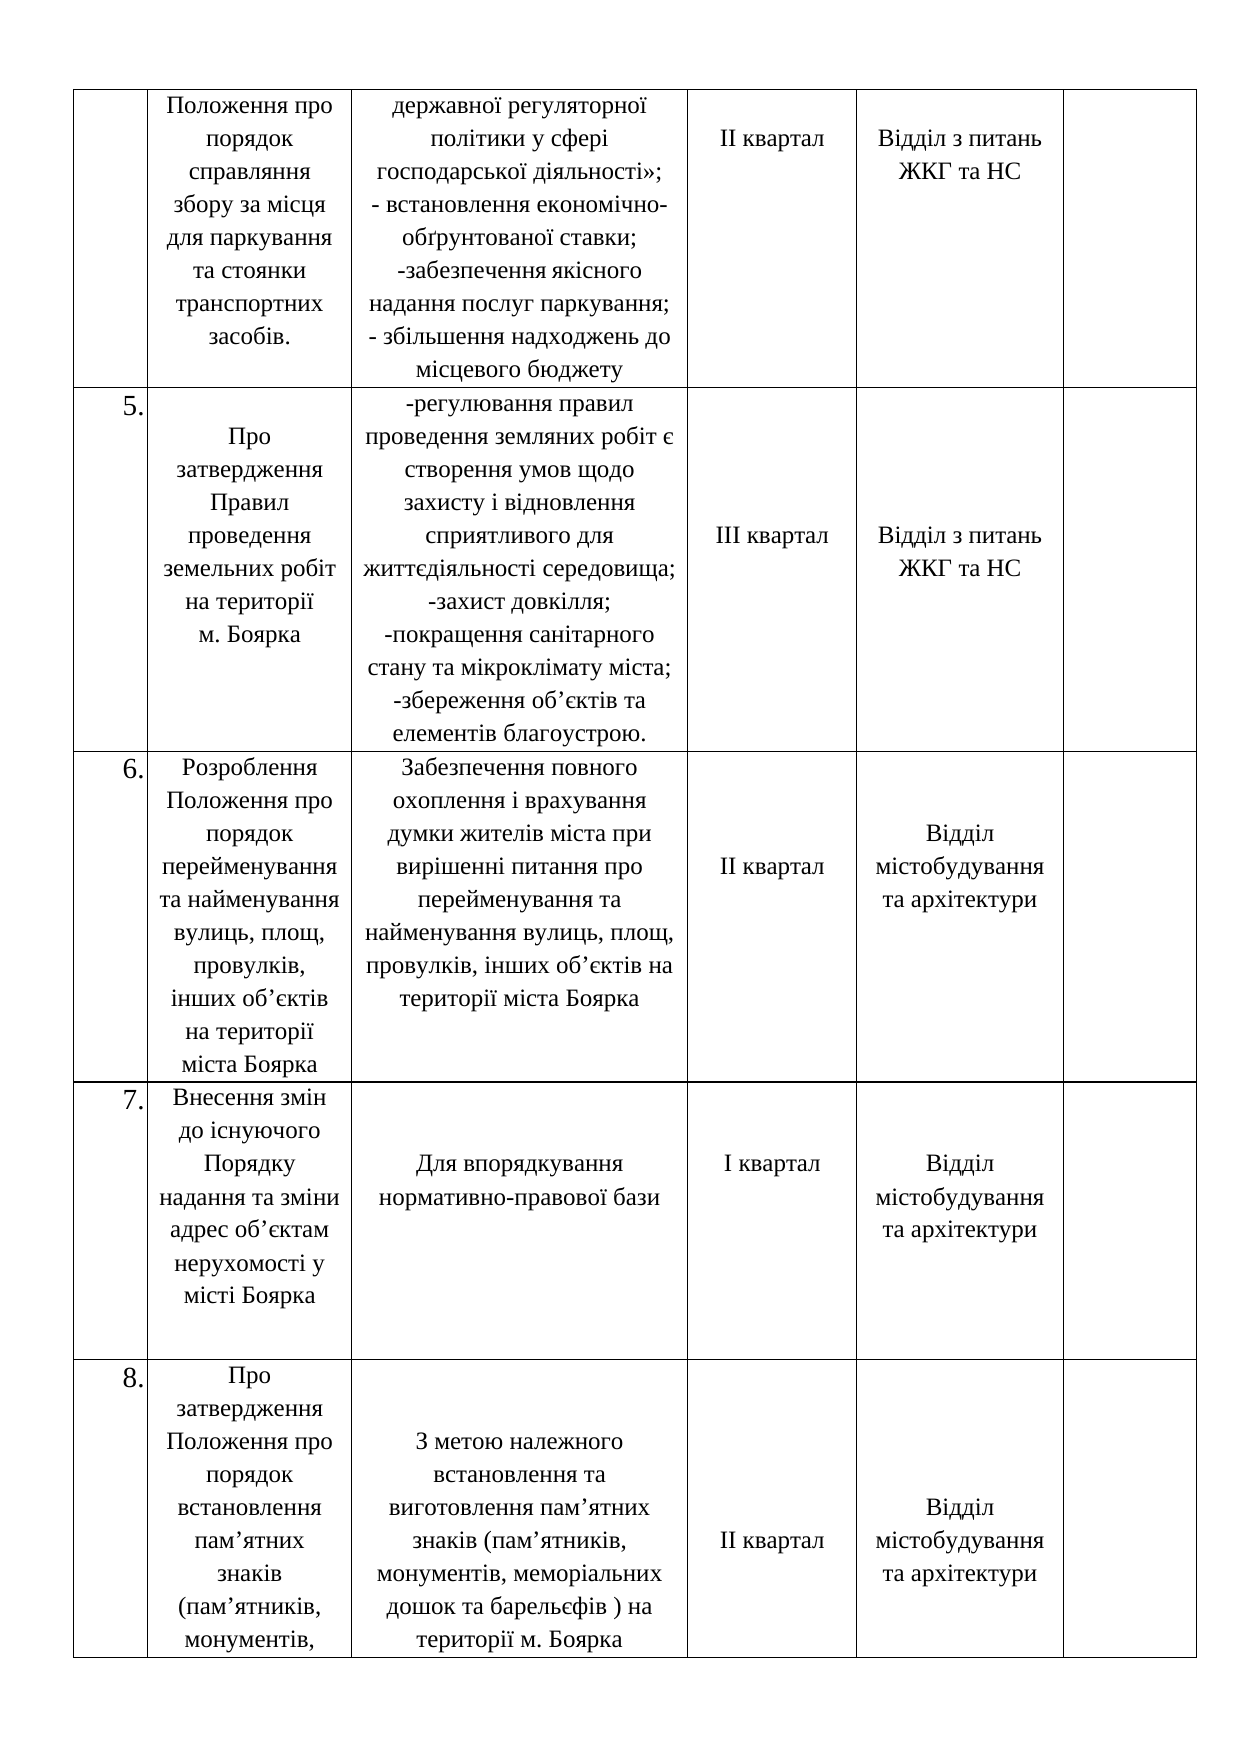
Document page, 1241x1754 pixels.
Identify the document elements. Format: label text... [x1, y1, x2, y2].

table_cell Розроблення Положення про порядок перейменування та найменування вулиць, площ, провулків, інших об’єктів на території міста Боярка [148, 752, 351, 1081]
table_cell [74, 752, 147, 1081]
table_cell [352, 90, 687, 387]
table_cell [148, 90, 351, 387]
table_cell Відділ містобудування та архітектури [857, 752, 1063, 1081]
table_cell [74, 388, 147, 751]
table_cell Для впорядкування нормативно-правової бази [352, 1083, 687, 1359]
table_cell ІІ квартал [688, 90, 856, 387]
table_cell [148, 1360, 351, 1657]
table_cell Про затвердження Правил проведення земельних робіт на території м. Боярка [148, 388, 351, 751]
table_cell [74, 90, 147, 387]
table_cell [74, 1360, 147, 1657]
table_cell Відділ з питань ЖКГ та НС [857, 388, 1063, 751]
table_cell [1064, 1360, 1196, 1657]
table_cell Відділ містобудування та архітектури [857, 1083, 1063, 1359]
table_cell І квартал [688, 1083, 856, 1359]
table_cell ІІ квартал [688, 752, 856, 1081]
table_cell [857, 90, 1063, 387]
table_cell [1064, 752, 1196, 1081]
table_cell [352, 1360, 687, 1657]
table_cell [1064, 90, 1196, 387]
table_cell [1064, 1083, 1196, 1359]
table_cell ІІІ квартал [688, 388, 856, 751]
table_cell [857, 1360, 1063, 1657]
table_cell Внесення змін до існуючого Порядку надання та зміни адрес об’єктам нерухомості у місті Боярка [148, 1083, 351, 1359]
table_cell [74, 1083, 147, 1359]
table_cell Забезпечення повного охоплення і врахування думки жителів міста при вирішенні питання про перейменування та найменування вулиць, площ, провулків, інших об’єктів на території міста Боярка [352, 752, 687, 1081]
table_cell [1064, 388, 1196, 751]
table_cell ІІ квартал [688, 1360, 856, 1657]
table_cell -регулювання правил проведення земляних робіт є створення умов щодо захисту і відновлення сприятливого для життєдіяльності середовища; -захист довкілля; -покращення санітарного стану та мікроклімату міста; -збереження об’єктів та елементів благоустрою. [352, 388, 687, 751]
